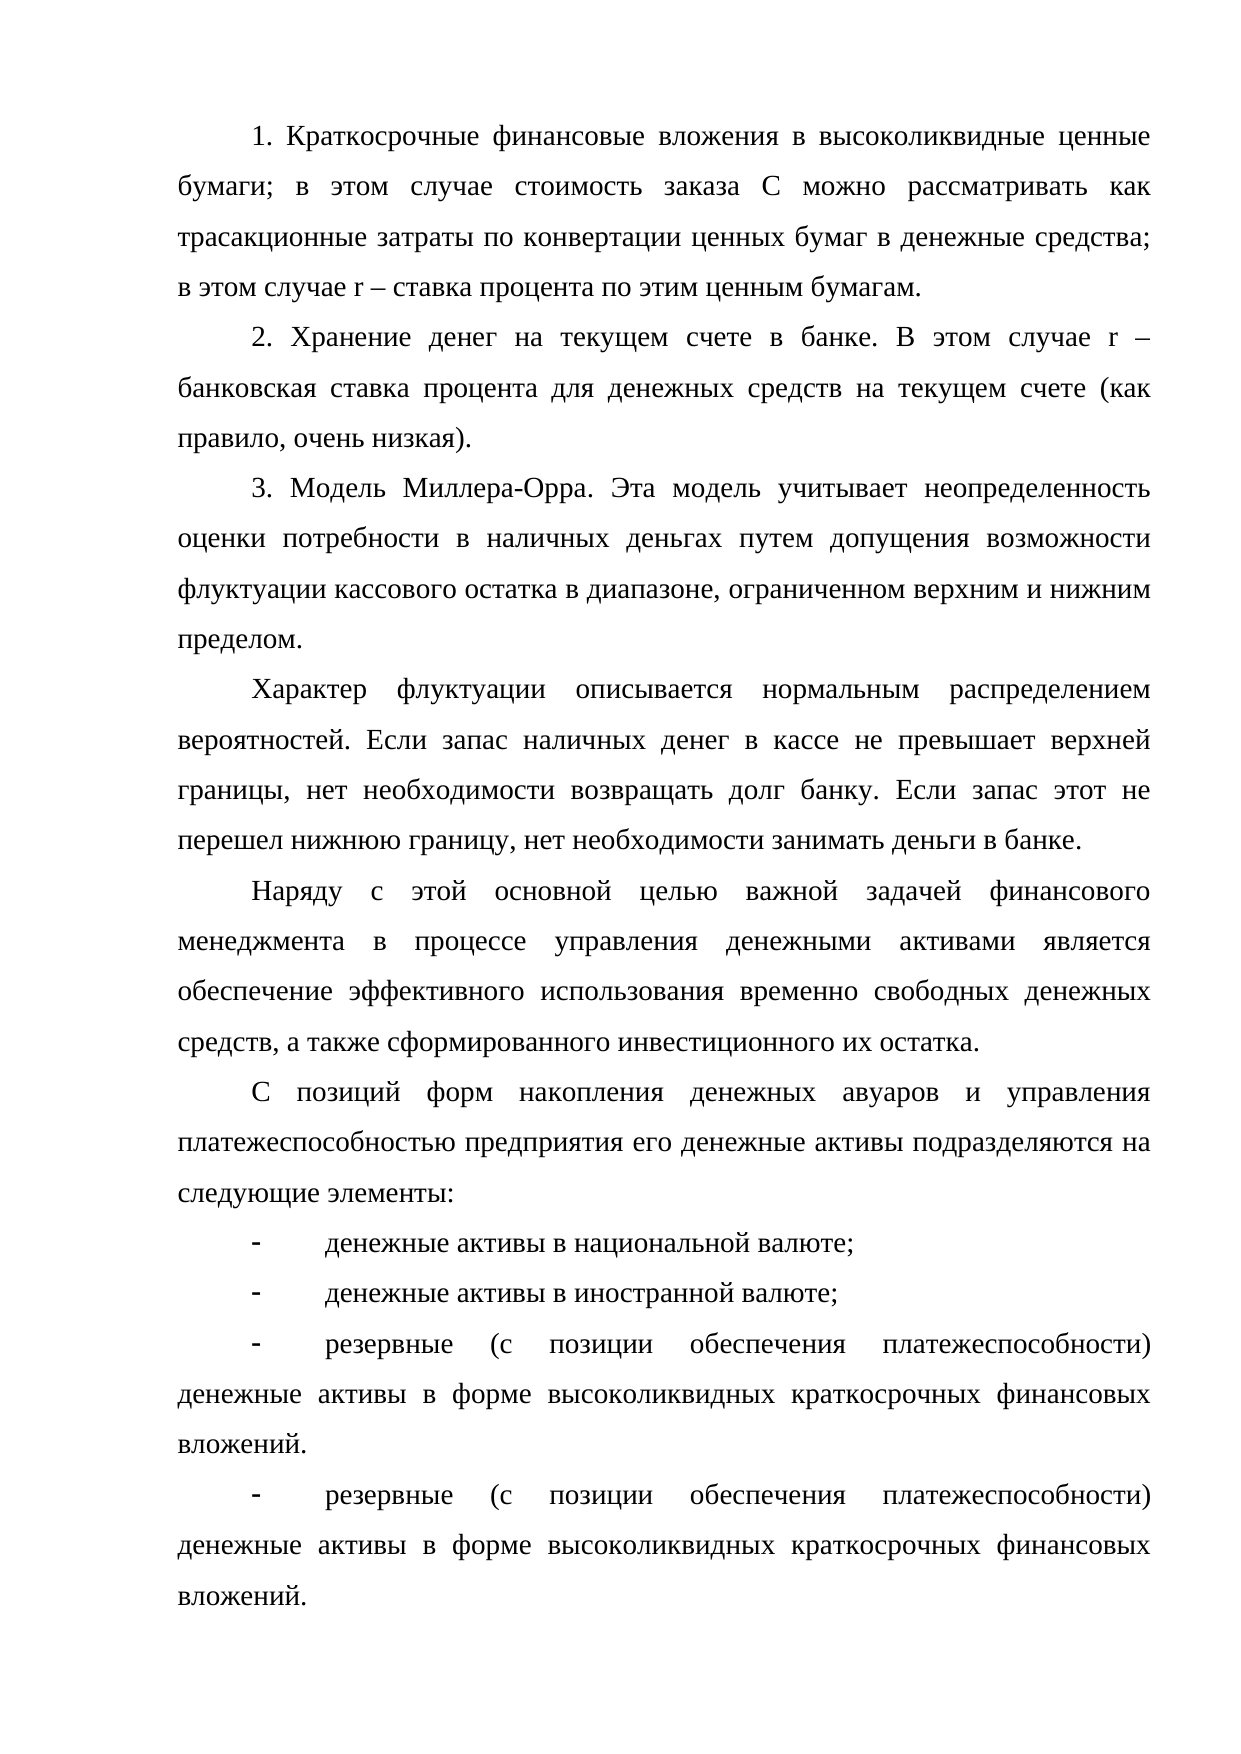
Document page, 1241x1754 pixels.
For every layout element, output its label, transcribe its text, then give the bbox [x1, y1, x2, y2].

text 2. Хранение денег на текущем счете в банке. В этом случае r – банковская ставка процента для денежных средств на текущем счете (как правило, очень низкая). [177, 319, 1152, 453]
text Характер флуктуации описывается нормальным распределением вероятностей. Если запас наличных денег в кассе не превышает верхней границы, нет необходимости возвращать долг банку. Если запас этот не перешел нижнюю границу, нет необходимости занимать деньги в банке. [177, 672, 1152, 856]
list денежные активы в национальной валюте; [177, 1225, 1152, 1259]
list денежные активы в иностранной валюте; [177, 1275, 1152, 1309]
list резервные (с позиции обеспечения платежеспособности) денежные активы в форме высоколиквидных краткосрочных финансовых вложений. [177, 1326, 1152, 1460]
text 1. Краткосрочные финансовые вложения в высоколиквидные ценные бумаги; в этом случае стоимость заказа С можно рассматривать как трасакционные затраты по конвертации ценных бумаг в денежные средства; в этом случае r – ставка процента по этим ценным бумагам. [177, 118, 1152, 303]
text Наряду с этой основной целью важной задачей финансового менеджмента в процессе управления денежными активами является обеспечение эффективного использования временно свободных денежных средств, а также сформированного инвестиционного их остатка. [177, 873, 1152, 1057]
list резервные (с позиции обеспечения платежеспособности) денежные активы в форме высоколиквидных краткосрочных финансовых вложений. [177, 1477, 1152, 1611]
text 3. Модель Миллера-Орра. Эта модель учитывает неопределенность оценки потребности в наличных деньгах путем допущения возможности флуктуации кассового остатка в диапазоне, ограниченном верхним и нижним пределом. [177, 470, 1152, 655]
text С позиций форм накопления денежных авуаров и управления платежеспособностью предприятия его денежные активы подразделяются на следующие элементы: [177, 1074, 1152, 1208]
